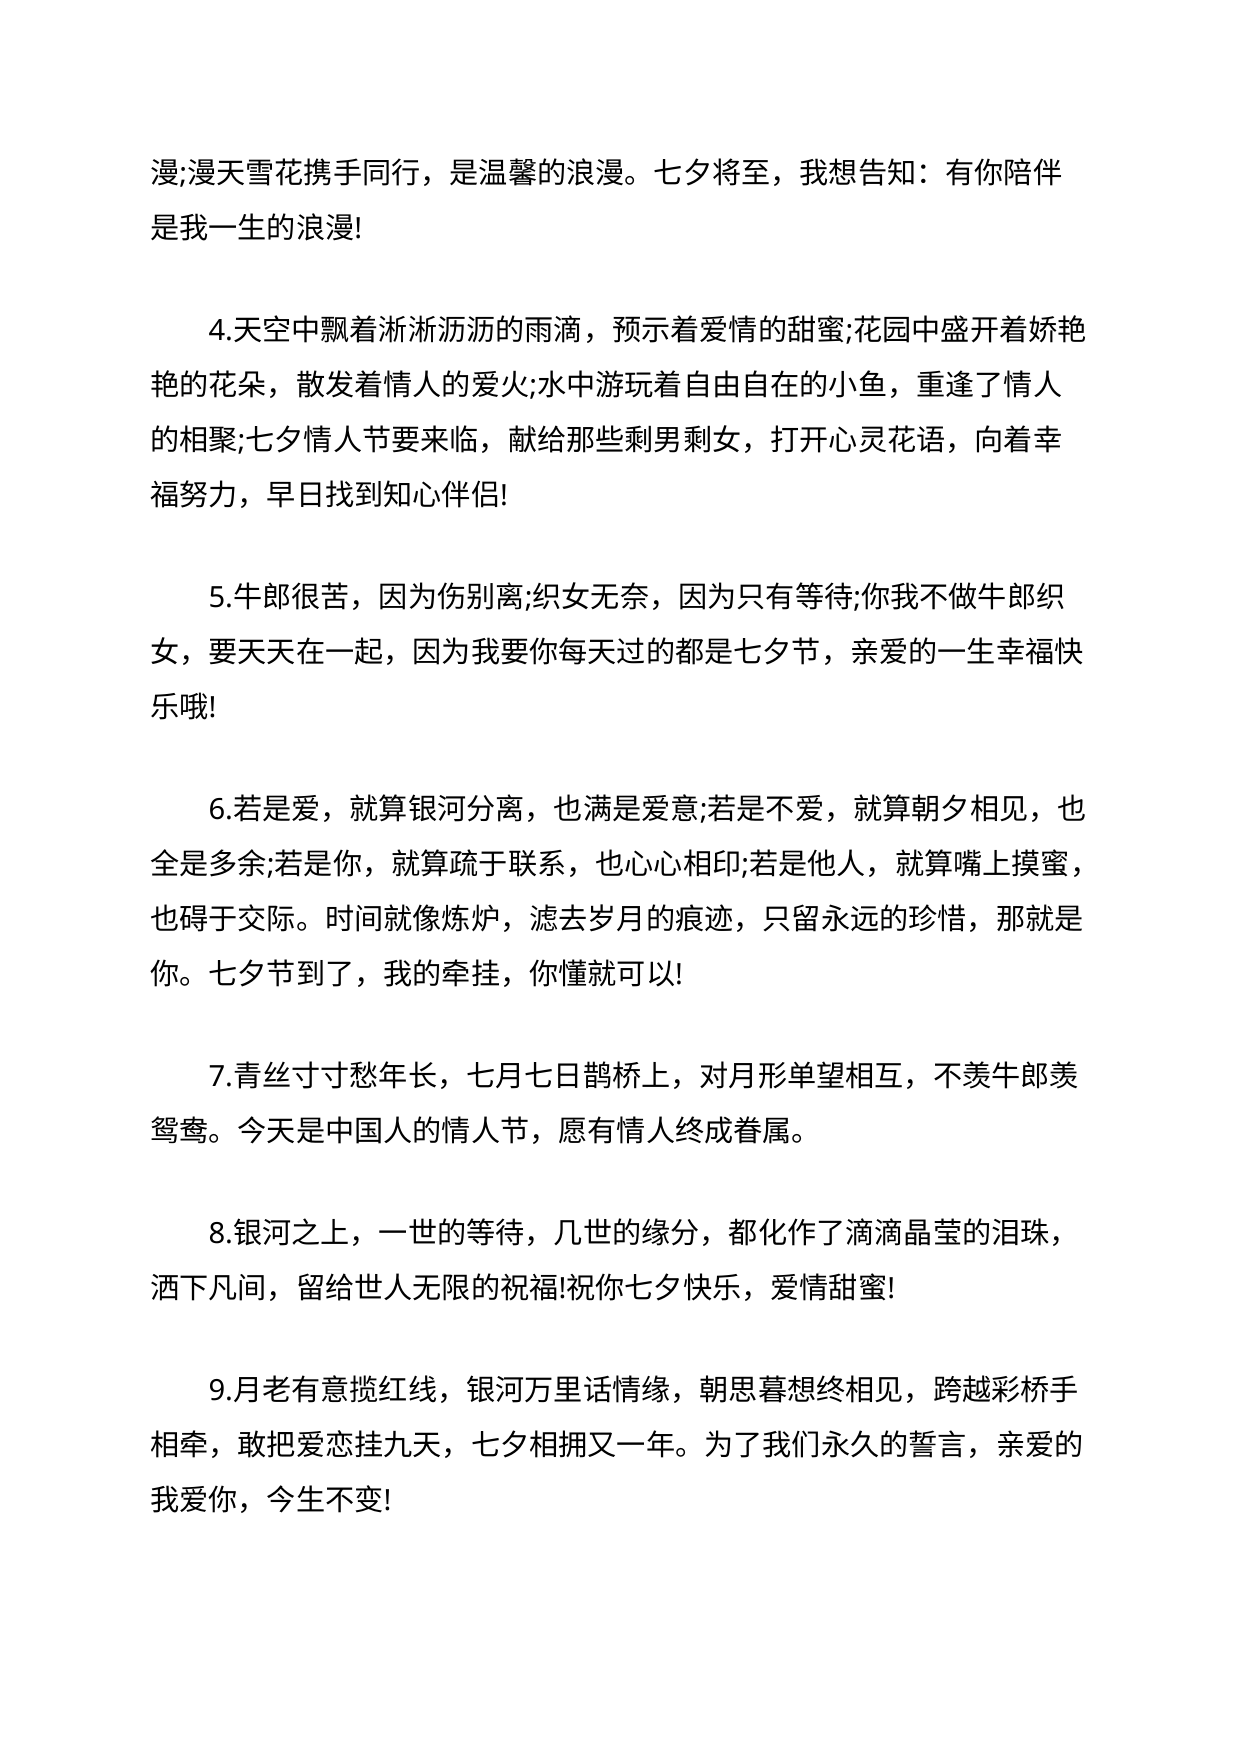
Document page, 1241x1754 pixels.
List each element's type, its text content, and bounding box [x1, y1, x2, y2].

text 8.银河之上，一世的等待，几世的缘分，都化作了滴滴晶莹的泪珠，洒下凡间，留给世人无限的祝福!祝你七夕快乐，爱情甜蜜! [150, 1209, 1090, 1307]
text 4.天空中飘着淅淅沥沥的雨滴，预示着爱情的甜蜜;花园中盛开着娇艳艳的花朵，散发着情人的爱火;水中游玩着自由自在的小鱼，重逢了情人的相聚;七夕情人节要来临，献给那些剩男剩女，打开心灵花语，向着幸福努力，早日找到知心伴侣! [150, 307, 1090, 514]
text 6.若是爱，就算银河分离，也满是爱意;若是不爱，就算朝夕相见，也全是多余;若是你，就算疏于联系，也心心相印;若是他人，就算嘴上摸蜜，也碍于交际。时间就像炼炉，滤去岁月的痕迹，只留永远的珍惜，那就是你。七夕节到了，我的牵挂，你懂就可以! [150, 786, 1090, 993]
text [150, 150, 1090, 247]
text 5.牛郎很苦，因为伤别离;织女无奈，因为只有等待;你我不做牛郎织女，要天天在一起，因为我要你每天过的都是七夕节，亲爱的一生幸福快乐哦! [150, 574, 1090, 726]
text 9.月老有意揽红线，银河万里话情缘，朝思暮想终相见，跨越彩桥手相牵，敢把爱恋挂九天，七夕相拥又一年。为了我们永久的誓言，亲爱的我爱你，今生不变! [150, 1366, 1090, 1519]
text 7.青丝寸寸愁年长，七月七日鹊桥上，对月形单望相互，不羡牛郎羡鸳鸯。今天是中国人的情人节，愿有情人终成眷属。 [150, 1053, 1090, 1150]
